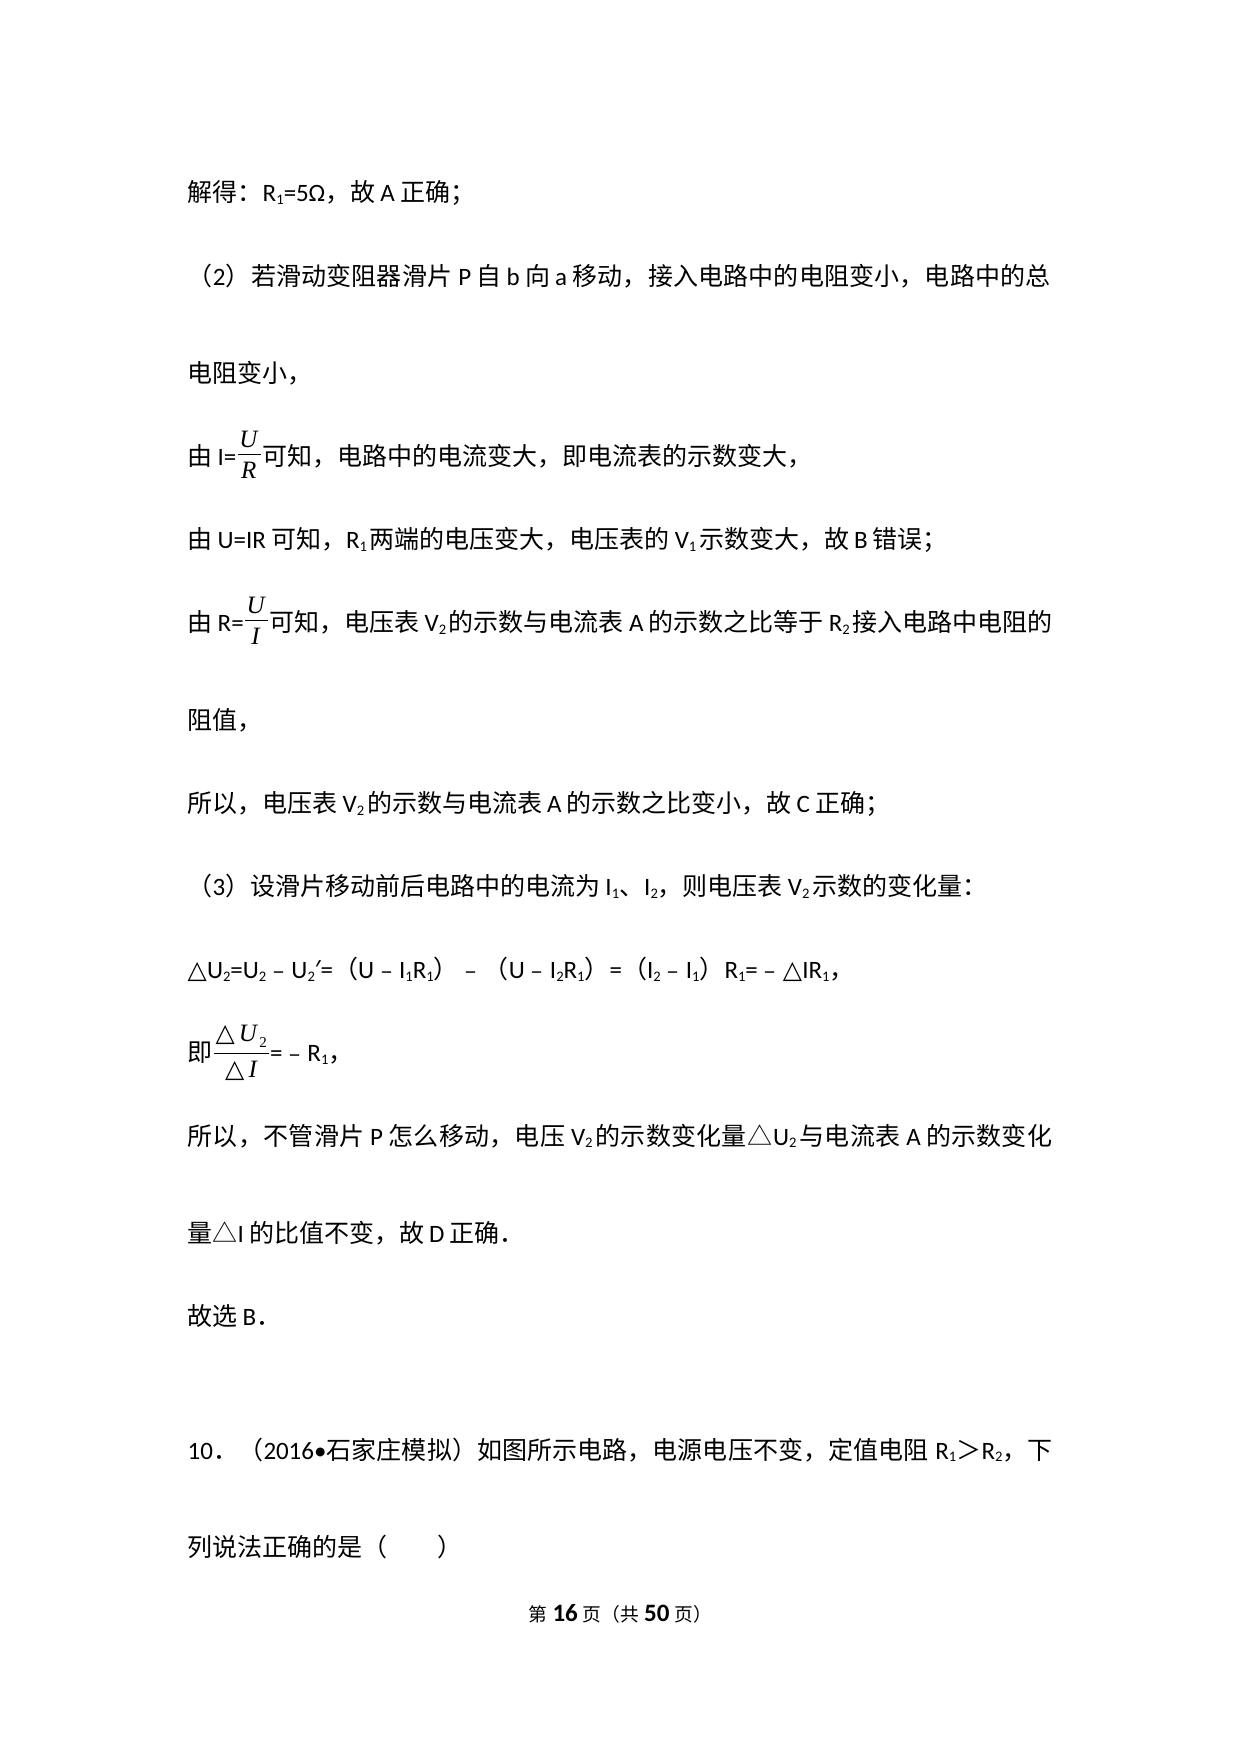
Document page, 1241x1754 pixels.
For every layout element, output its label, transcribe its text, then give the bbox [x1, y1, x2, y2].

text 解得：R1=5Ω，故A正确； [187, 158, 1053, 223]
text （3）设滑片移动前后电路中的电流为I1、I2，则电压表V2示数的变化量： [187, 852, 1053, 917]
text 由R=可知，电压表V2的示数与电流表A的示数之比等于R2接入电路中电阻的阻值， [187, 588, 1053, 751]
text 所以，电压表V2的示数与电流表A的示数之比变小，故C正确； [187, 769, 1053, 834]
text 10．（2016•石家庄模拟）如图所示电路，电源电压不变，定值电阻R1＞R2，下列说法正确的是（ ） [187, 1416, 1053, 1578]
text 由I=可知，电路中的电流变大，即电流表的示数变大， [187, 422, 1053, 487]
text 故选B． [187, 1282, 1053, 1347]
text 即=﹣R1， [187, 1018, 1053, 1083]
text 所以，不管滑片P怎么移动，电压V2的示数变化量△U2与电流表A的示数变化量△I的比值不变，故D正确． [187, 1102, 1053, 1264]
text （2）若滑动变阻器滑片P自b向a移动，接入电路中的电阻变小，电路中的总电阻变小， [187, 242, 1053, 404]
text 由U=IR可知，R1两端的电压变大，电压表的V1示数变大，故B错误； [187, 505, 1053, 570]
text △U2=U2﹣U2′=（U﹣I1R1）﹣（U﹣I2R1）=（I2﹣I1）R1=﹣△IR1， [187, 935, 1053, 1000]
